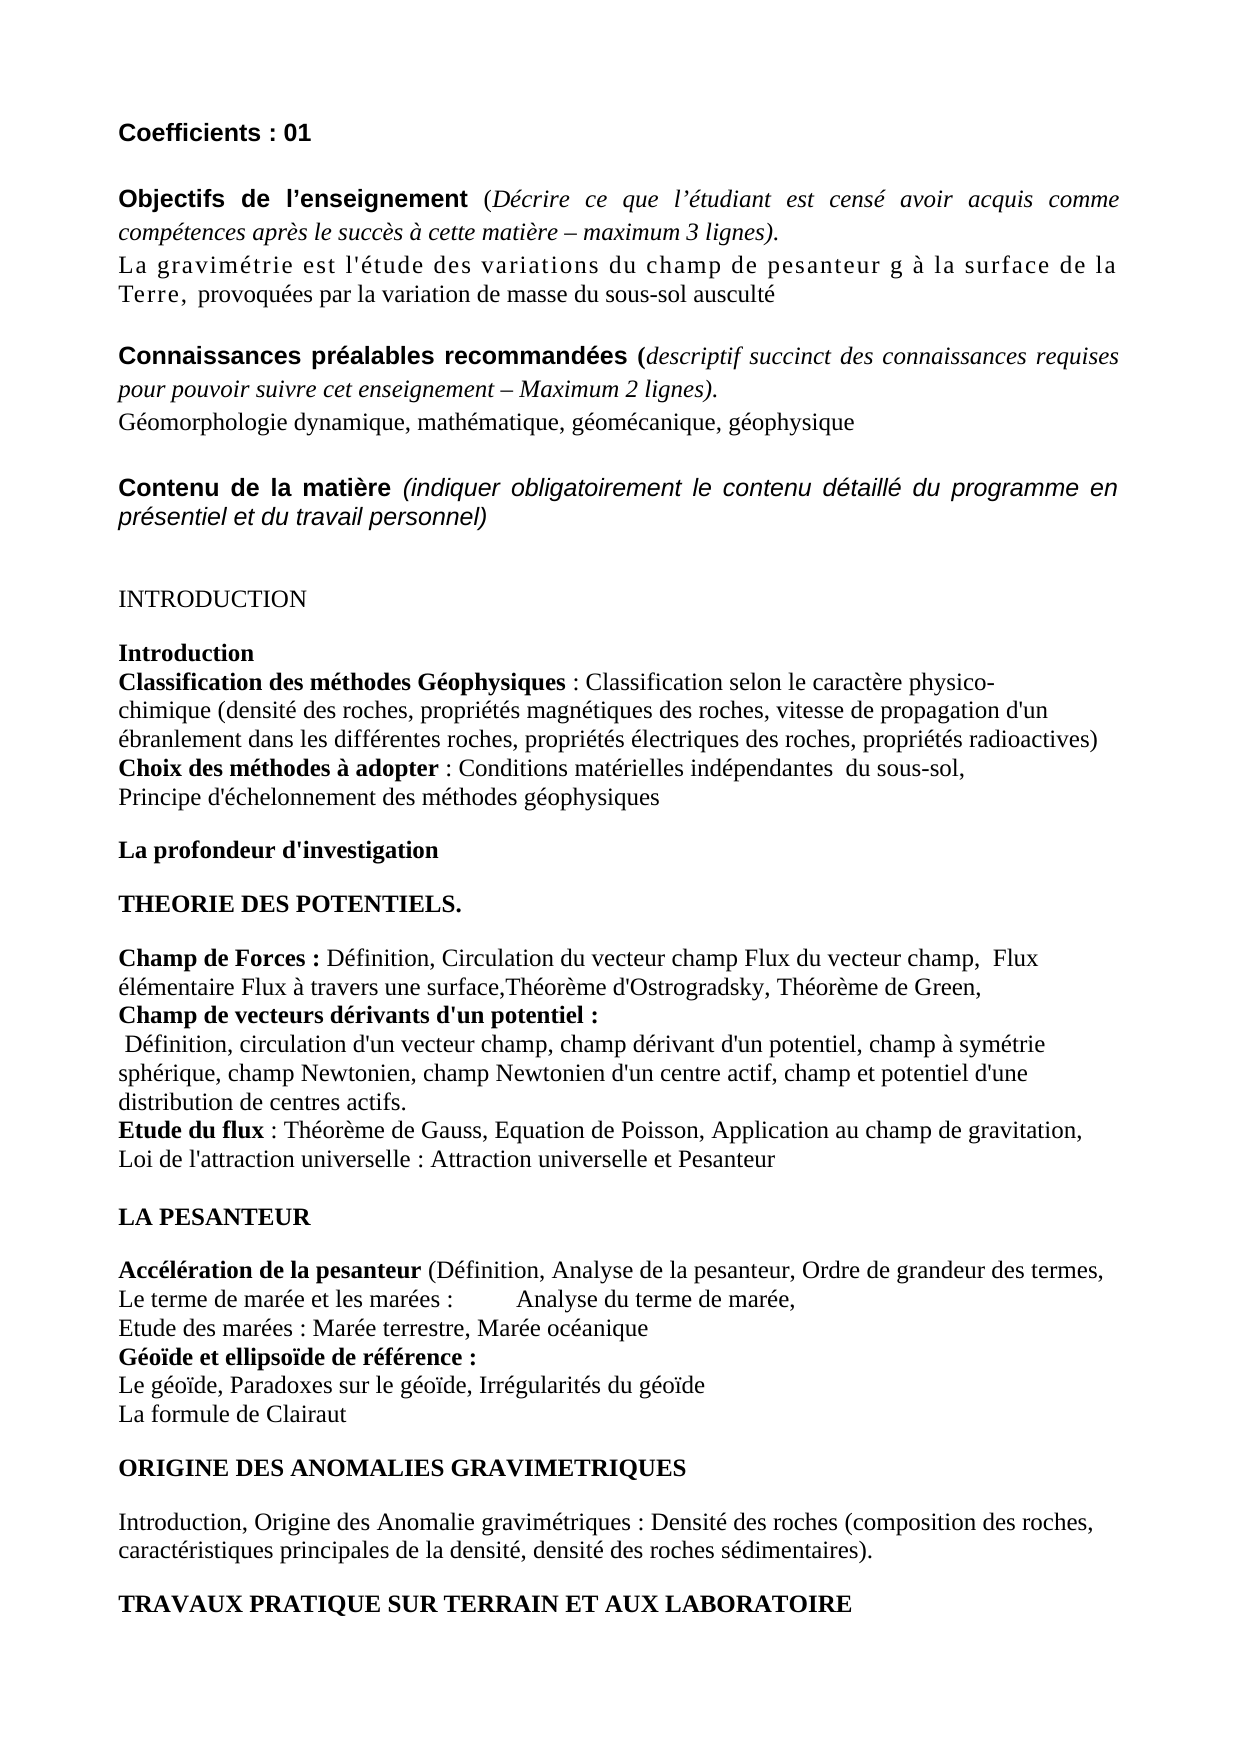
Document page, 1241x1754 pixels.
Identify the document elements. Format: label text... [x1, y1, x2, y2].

text Le géoïde, Paradoxes sur le géoïde, Irrégularités du géoïde [118, 1371, 1122, 1399]
text TRAVAUX PRATIQUE SUR TERRAIN ET AUX LABORATOIRE [118, 1589, 1122, 1618]
text Etude du flux : Théorème de Gauss, Equation de Poisson, Application au champ de gravitation, Loi de l'attraction universelle : Attraction universelle et Pesanteur [118, 1116, 1122, 1173]
text Objectifs de l’enseignement (Décrire ce que l’étudiant est censé avoir acquis comme compétences après le succès à cette matière – maximum 3 lignes). [118, 184, 1122, 246]
text Classification des méthodes Géophysiques : Classification selon le caractère physico-chimique (densité des roches, propriétés magnétiques des roches, vitesse de propagation d'un ébranlement dans les différentes roches, propriétés électriques des roches, propriétés radioactives) [118, 667, 1122, 753]
text Définition, circulation d'un vecteur champ, champ dérivant d'un potentiel, champ à symétrie sphérique, champ Newtonien, champ Newtonien d'un centre actif, champ et potentiel d'une distribution de centres actifs. [118, 1029, 1122, 1116]
text Coefficients : 01 [118, 118, 1093, 147]
text THEORIE DES POTENTIELS. [118, 889, 1122, 918]
text Choix des méthodes à adopter : Conditions matérielles indépendantes du sous-sol, [118, 753, 1122, 782]
text Géoïde et ellipsoïde de référence : [118, 1342, 1122, 1371]
text Accélération de la pesanteur (Définition, Analyse de la pesanteur, Ordre de grandeur des termes, Le terme de marée et les marées : Analyse du terme de marée, [118, 1256, 1122, 1313]
text Introduction, Origine des Anomalie gravimétriques : Densité des roches (composition des roches, caractéristiques principales de la densité, densité des roches sédimentaires). [118, 1507, 1122, 1564]
text Géomorphologie dynamique, mathématique, géomécanique, géophysique [118, 407, 1122, 436]
text La formule de Clairaut [118, 1399, 1122, 1428]
text Introduction [118, 638, 1122, 667]
text Etude des marées : Marée terrestre, Marée océanique [118, 1313, 1122, 1342]
text Connaissances préalables recommandées (descriptif succinct des connaissances requises pour pouvoir suivre cet enseignement – Maximum 2 lignes). [118, 341, 1122, 403]
text LA PESANTEUR [118, 1202, 1122, 1231]
text La profondeur d'investigation [118, 836, 1122, 864]
text Principe d'échelonnement des méthodes géophysiques [118, 782, 1122, 811]
text Champ de Forces : Définition, Circulation du vecteur champ Flux du vecteur champ, Flux élémentaire Flux à travers une surface,Théorème d'Ostrogradsky, Théorème de Green, [118, 943, 1122, 1001]
text Champ de vecteurs dérivants d'un potentiel : [118, 1001, 1122, 1029]
text INTRODUCTION [118, 584, 1122, 613]
text ORIGINE DES ANOMALIES GRAVIMETRIQUES [118, 1453, 1122, 1482]
text La gravimétrie est l'étude des variations du champ de pesanteur g à la surface de la Terre, provoquées par la variation de masse du sous-sol ausculté [118, 250, 1122, 308]
text Contenu de la matière (indiquer obligatoirement le contenu détaillé du programme en présentiel et du travail personnel) [118, 473, 1122, 531]
